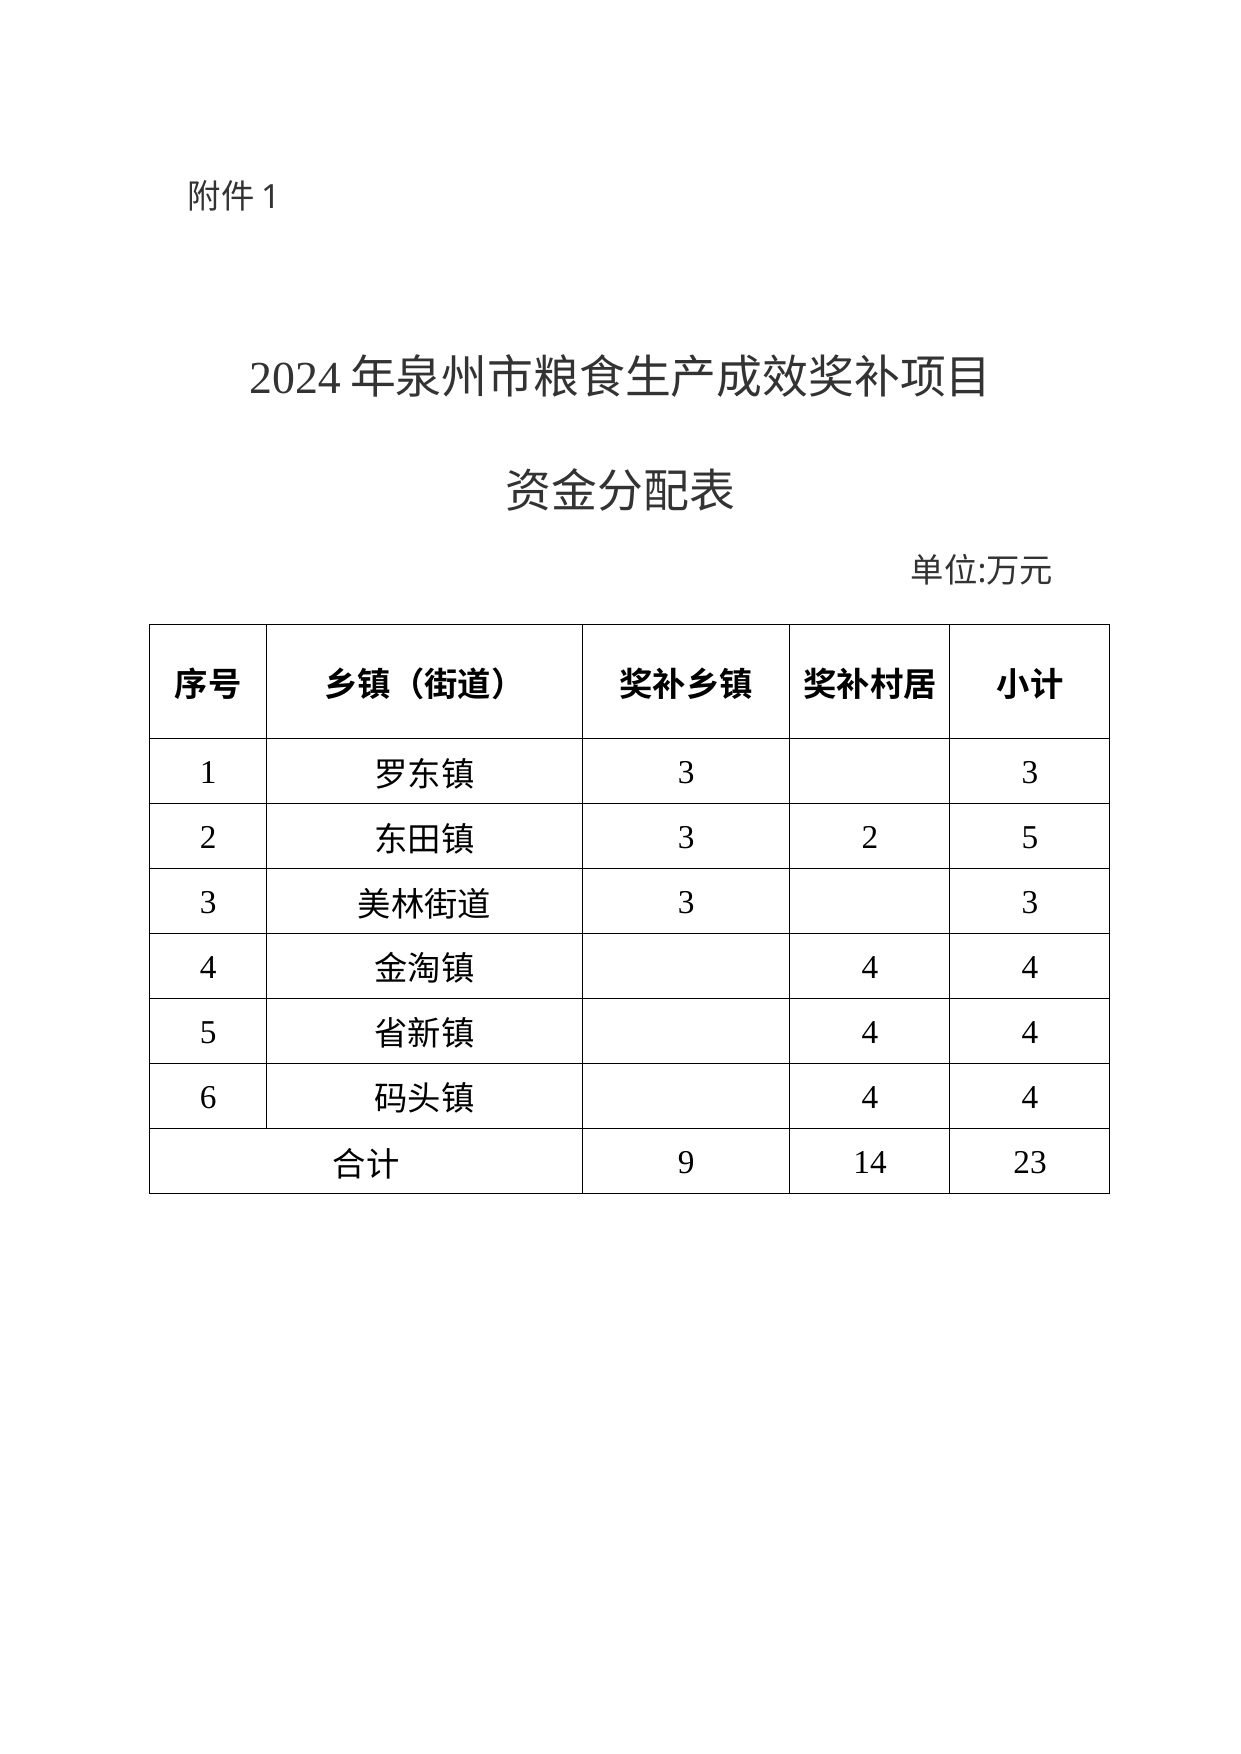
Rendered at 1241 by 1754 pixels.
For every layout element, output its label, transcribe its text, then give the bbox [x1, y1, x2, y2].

table_cell 3 [583, 739, 789, 803]
table_cell 省新镇 [267, 999, 582, 1062]
table_cell 4 [790, 999, 949, 1062]
table_cell [790, 869, 949, 933]
table_cell [790, 739, 949, 803]
table_header 乡镇（街道） [267, 625, 582, 738]
table_cell [583, 999, 789, 1062]
table_cell [583, 934, 789, 998]
table_cell 码头镇 [267, 1064, 582, 1127]
table_cell 3 [583, 869, 789, 933]
text 资金分配表 [187, 438, 1053, 536]
table_cell 5 [150, 999, 266, 1062]
text 2024年泉州市粮食生产成效奖补项目 [187, 325, 1053, 422]
table_cell 14 [790, 1129, 949, 1193]
table_cell 4 [790, 934, 949, 998]
table_cell 3 [583, 804, 789, 868]
table_cell 5 [950, 804, 1109, 868]
table_cell 4 [950, 934, 1109, 998]
table_cell 4 [950, 999, 1109, 1062]
text 单位:万元 [187, 536, 1053, 601]
table_cell 美林街道 [267, 869, 582, 933]
table_cell 2 [150, 804, 266, 868]
text 附件1 [187, 162, 1053, 227]
table_header 奖补乡镇 [583, 625, 789, 738]
table_header 小计 [950, 625, 1109, 738]
table_header 奖补村居 [790, 625, 949, 738]
table_cell 东田镇 [267, 804, 582, 868]
table_cell 金淘镇 [267, 934, 582, 998]
table_cell 罗东镇 [267, 739, 582, 803]
table_cell 1 [150, 739, 266, 803]
table_cell 9 [583, 1129, 789, 1193]
table_cell 4 [790, 1064, 949, 1127]
table_cell 3 [150, 869, 266, 933]
table_cell 6 [150, 1064, 266, 1127]
table_cell 3 [950, 739, 1109, 803]
table_cell 4 [950, 1064, 1109, 1127]
table_cell 4 [150, 934, 266, 998]
table_cell 2 [790, 804, 949, 868]
table_cell 23 [950, 1129, 1109, 1193]
table_cell 合计 [150, 1129, 582, 1193]
table_cell [583, 1064, 789, 1127]
table_header 序号 [150, 625, 266, 738]
table_cell 3 [950, 869, 1109, 933]
